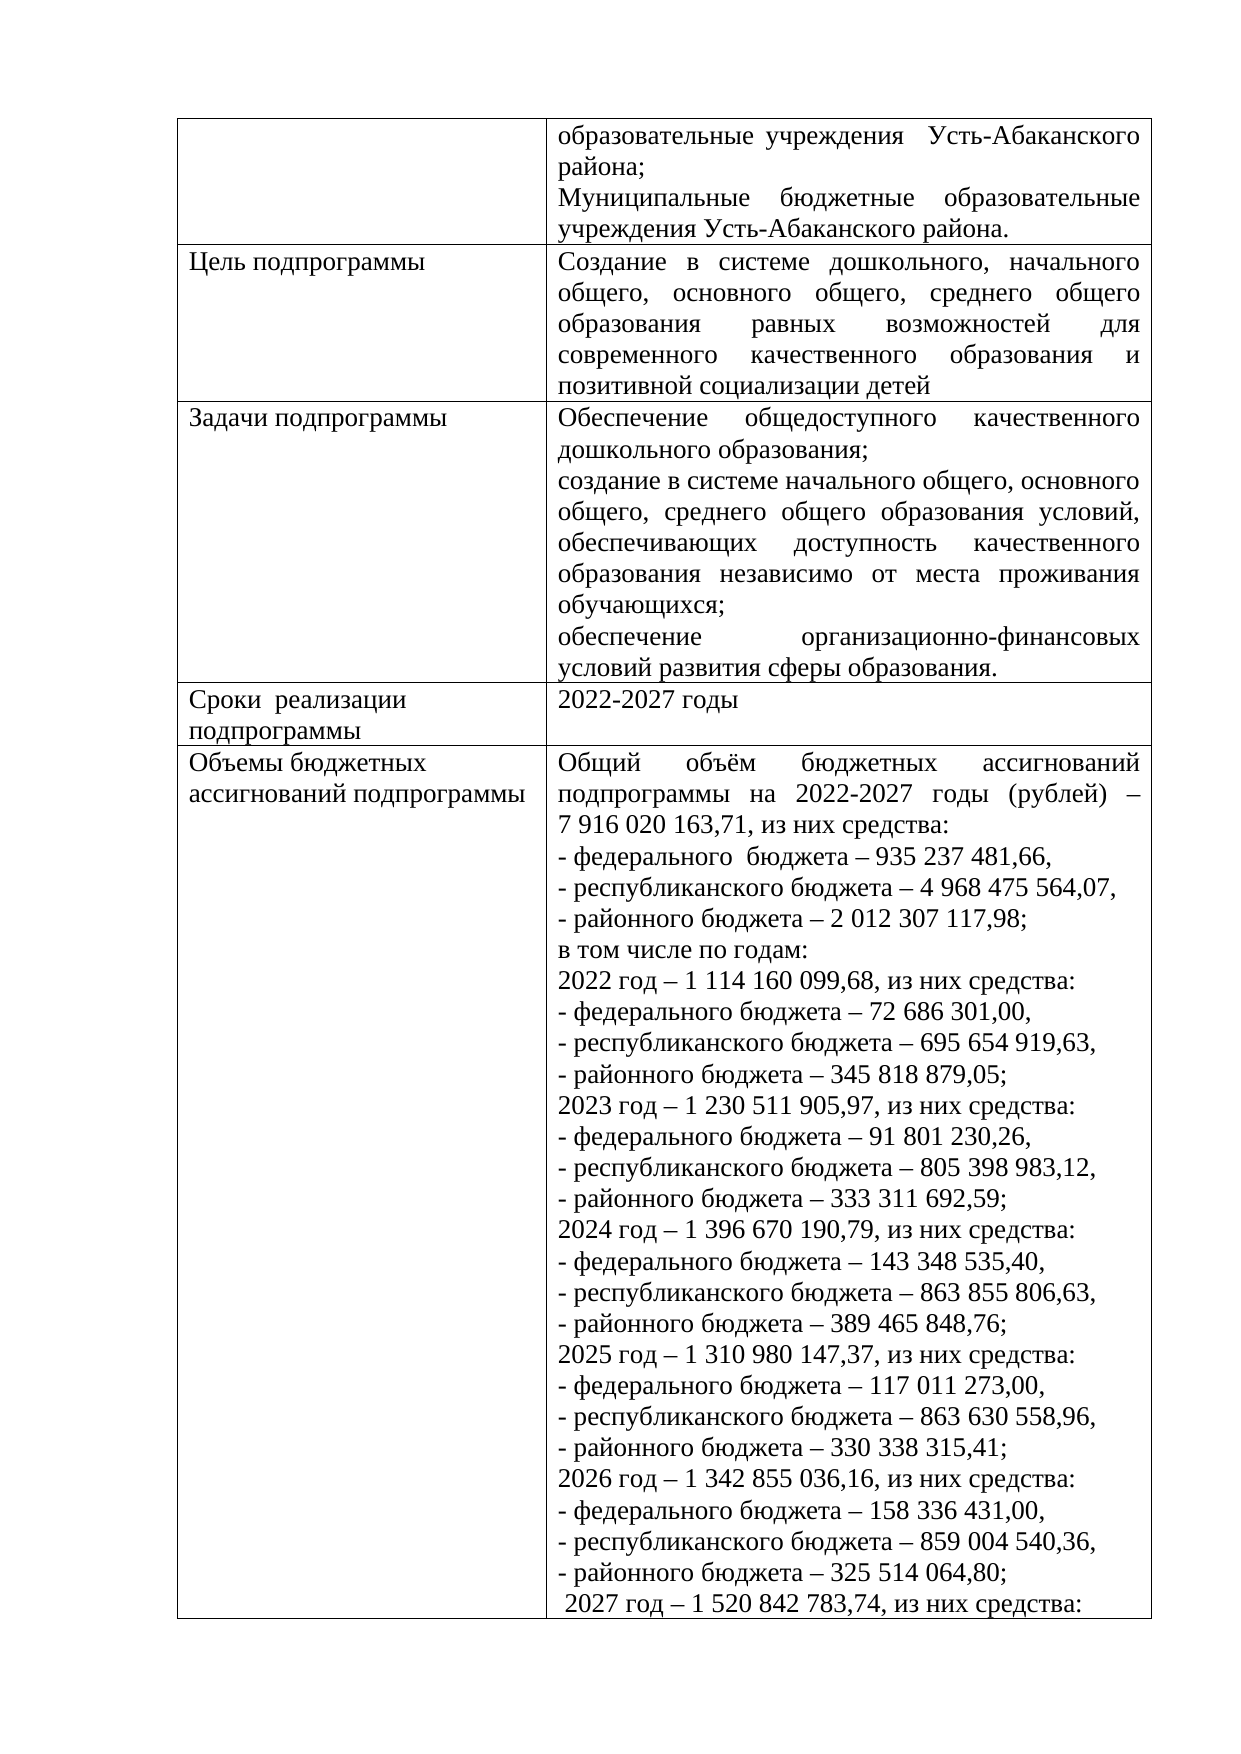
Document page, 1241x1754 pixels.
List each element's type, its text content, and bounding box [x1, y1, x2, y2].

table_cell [178, 746, 546, 1618]
table_cell 2022-2027 годы [547, 683, 1151, 745]
table_cell Обеспечение общедоступного качественного дошкольного образования; создание в системе начального общего, основного общего, среднего общего образования условий, обеспечивающих доступность качественного образования независимо от места проживания обучающихся; обеспечение организационно-финансовых условий развития сферы образования. [547, 402, 1151, 682]
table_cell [547, 119, 1151, 244]
table_cell Задачи подпрограммы [178, 402, 546, 682]
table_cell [547, 746, 1151, 1618]
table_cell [178, 119, 546, 244]
table_cell Создание в системе дошкольного, начального общего, основного общего, среднего общего образования равных возможностей для современного качественного образования и позитивной социализации детей [547, 245, 1151, 401]
table_cell Цель подпрограммы [178, 245, 546, 401]
table_cell Сроки реализации подпрограммы [178, 683, 546, 745]
